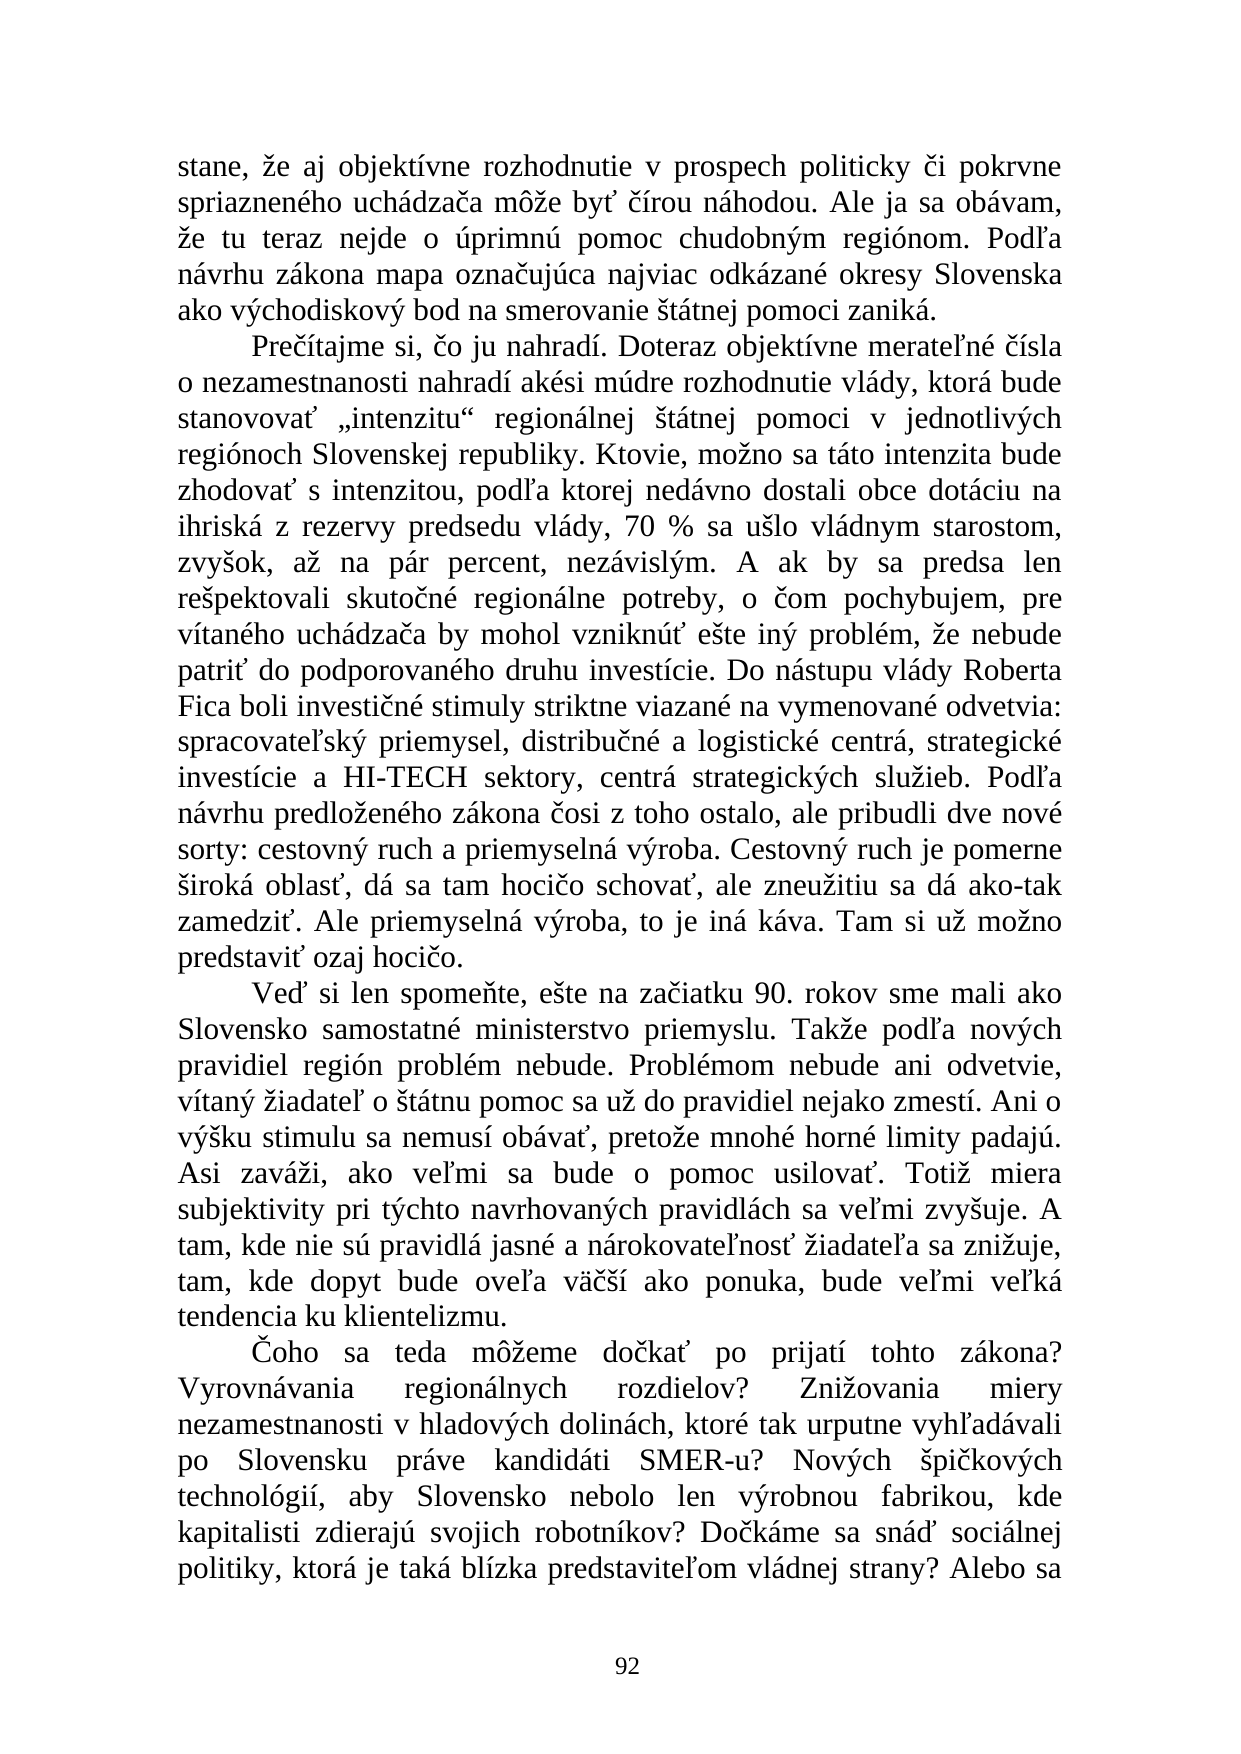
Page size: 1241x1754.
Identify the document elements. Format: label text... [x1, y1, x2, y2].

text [177, 148, 1063, 327]
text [177, 1334, 1063, 1585]
text Veď si len spomeňte, ešte na začiatku 90. rokov sme mali ako Slovensko samostatné ministerstvo priemyslu. Takže podľa nových pravidiel región problém nebude. Problémom nebude ani odvetvie, vítaný žiadateľ o štátnu pomoc sa už do pravidiel nejako zmestí. Ani o výšku stimulu sa nemusí obávať, pretože mnohé horné limity padajú. Asi zaváži, ako veľmi sa bude o pomoc usilovať. Totiž miera subjektivity pri týchto navrhovaných pravidlách sa veľmi zvyšuje. A tam, kde nie sú pravidlá jasné a nárokovateľnosť žiadateľa sa znižuje, tam, kde dopyt bude oveľa väčší ako ponuka, bude veľmi veľká tendencia ku klientelizmu. [177, 974, 1063, 1334]
text Prečítajme si, čo ju nahradí. Doteraz objektívne merateľné čísla o nezamestnanosti nahradí akési múdre rozhodnutie vlády, ktorá bude stanovovať „intenzitu“ regionálnej štátnej pomoci v jednotlivých regiónoch Slovenskej republiky. Ktovie, možno sa táto intenzita bude zhodovať s intenzitou, podľa ktorej nedávno dostali obce dotáciu na ihriská z rezervy predsedu vlády, 70 % sa ušlo vládnym starostom, zvyšok, až na pár percent, nezávislým. A ak by sa predsa len rešpektovali skutočné regionálne potreby, o čom pochybujem, pre vítaného uchádzača by mohol vzniknúť ešte iný problém, že nebude patriť do podporovaného druhu investície. Do nástupu vlády Roberta Fica boli investičné stimuly striktne viazané na vymenované odvetvia: spracovateľský priemysel, distribučné a logistické centrá, strategické investície a HI-TECH sektory, centrá strategických služieb. Podľa návrhu predloženého zákona čosi z toho ostalo, ale pribudli dve nové sorty: cestovný ruch a priemyselná výroba. Cestovný ruch je pomerne široká oblasť, dá sa tam hocičo schovať, ale zneužitiu sa dá ako-tak zamedziť. Ale priemyselná výroba, to je iná káva. Tam si už možno predstaviť ozaj hocičo. [177, 327, 1063, 974]
